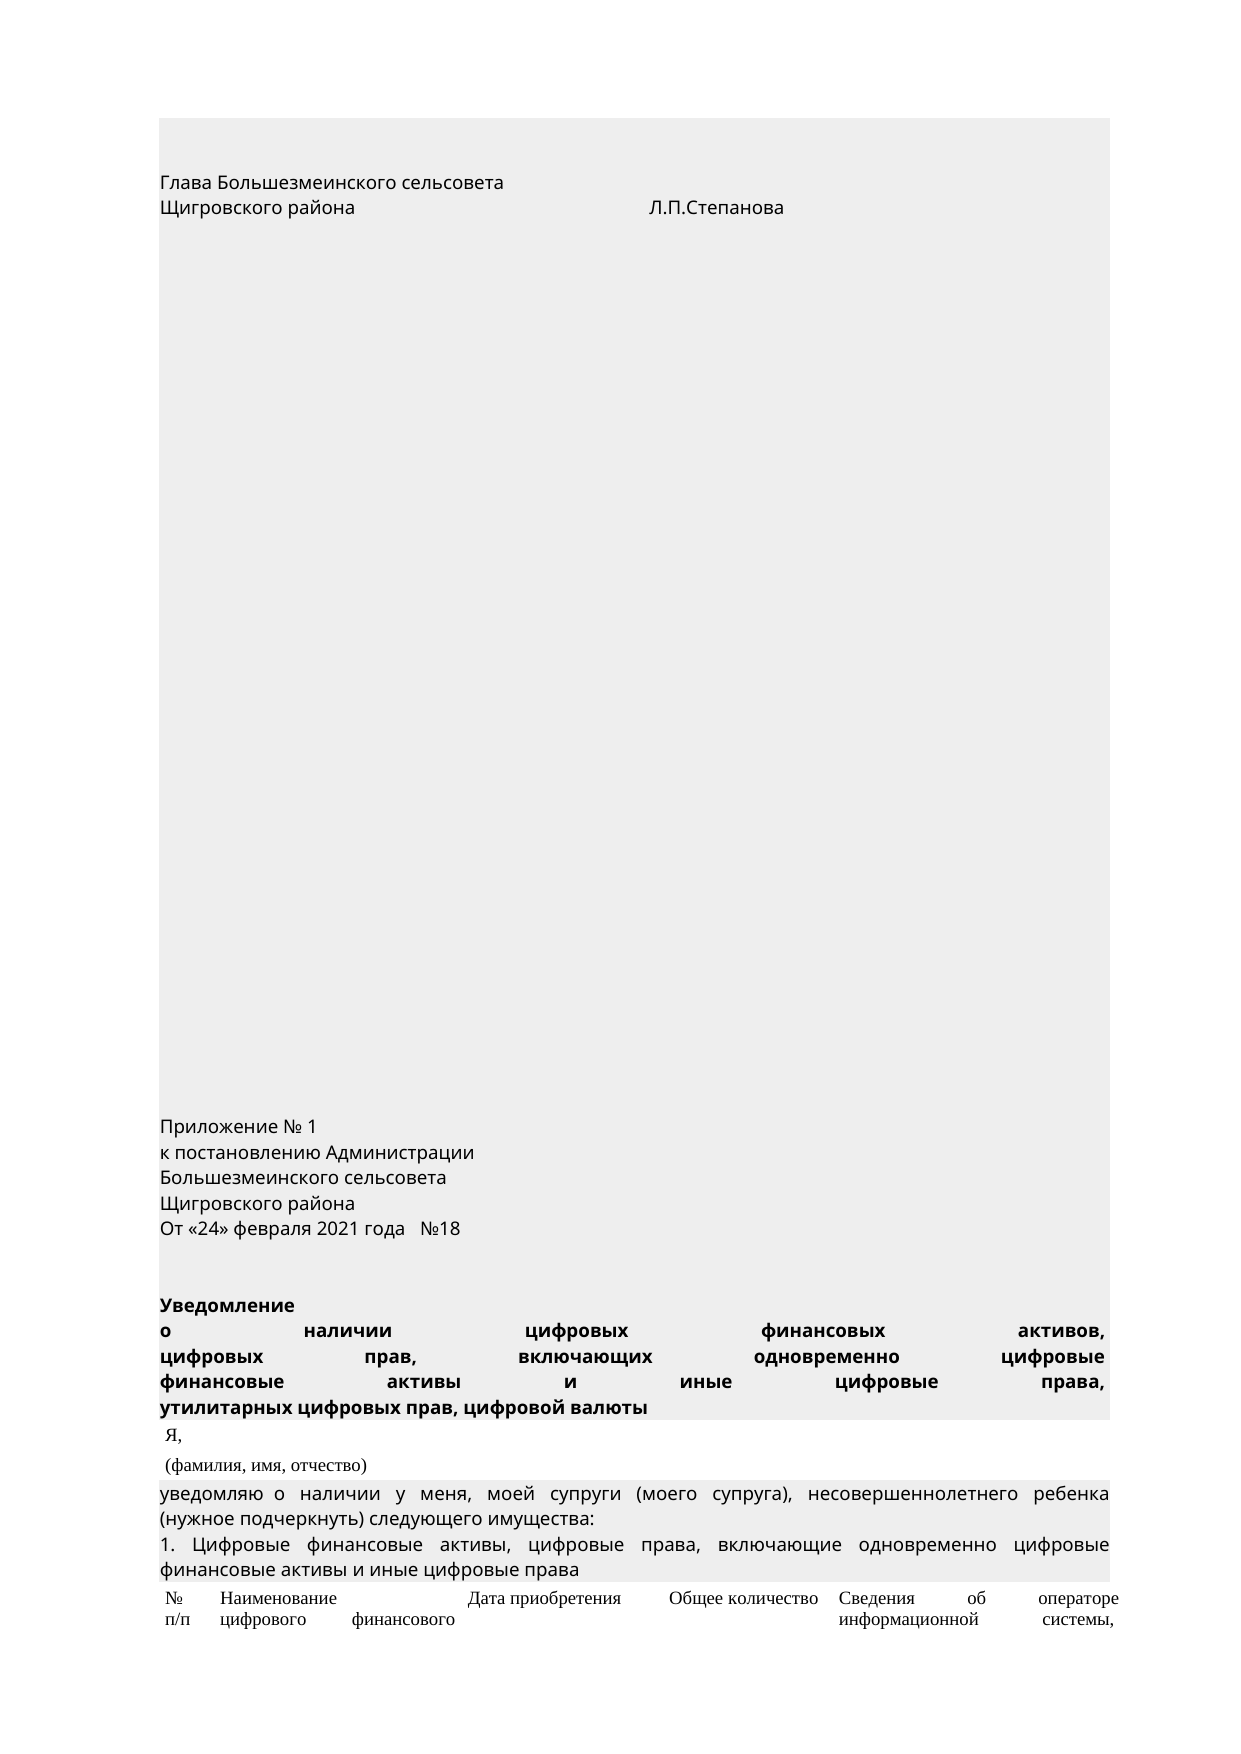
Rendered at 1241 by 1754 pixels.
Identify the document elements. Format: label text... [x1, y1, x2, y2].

table_header Я, [160, 1421, 1010, 1449]
text От «24» февраля 2021 года №18 [159, 1216, 1110, 1241]
table_header Общее количество [663, 1584, 832, 1633]
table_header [215, 1584, 461, 1633]
text Большезмеинского сельсовета [159, 1164, 1110, 1190]
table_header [833, 1584, 1125, 1633]
table_header № п/п [160, 1584, 213, 1633]
text Приложение № 1 [159, 1113, 1110, 1139]
text о наличии цифровых финансовых активов, цифровых прав, включающих одновременно цифровые финансовые активы и иные цифровые права, утилитарных цифровых прав, цифровой валюты [159, 1318, 1110, 1420]
text 1. Цифровые финансовые активы, цифровые права, включающие одновременно цифровые финансовые активы и иные цифровые права [159, 1531, 1110, 1582]
text Уведомление [159, 1292, 1110, 1318]
text Щигровского района [159, 1190, 1110, 1216]
text Щигровского района Л.П.Степанова [159, 195, 1110, 220]
table_header Дата приобретения [462, 1584, 662, 1633]
table_cell (фамилия, имя, отчество) [160, 1451, 1010, 1478]
text Глава Большезмеинского сельсовета [159, 169, 1110, 195]
text к постановлению Администрации [159, 1139, 1110, 1164]
text уведомляю о наличии у меня, моей супруги (моего супруга), несовершеннолетнего ребенка (нужное подчеркнуть) следующего имущества: [159, 1480, 1110, 1531]
